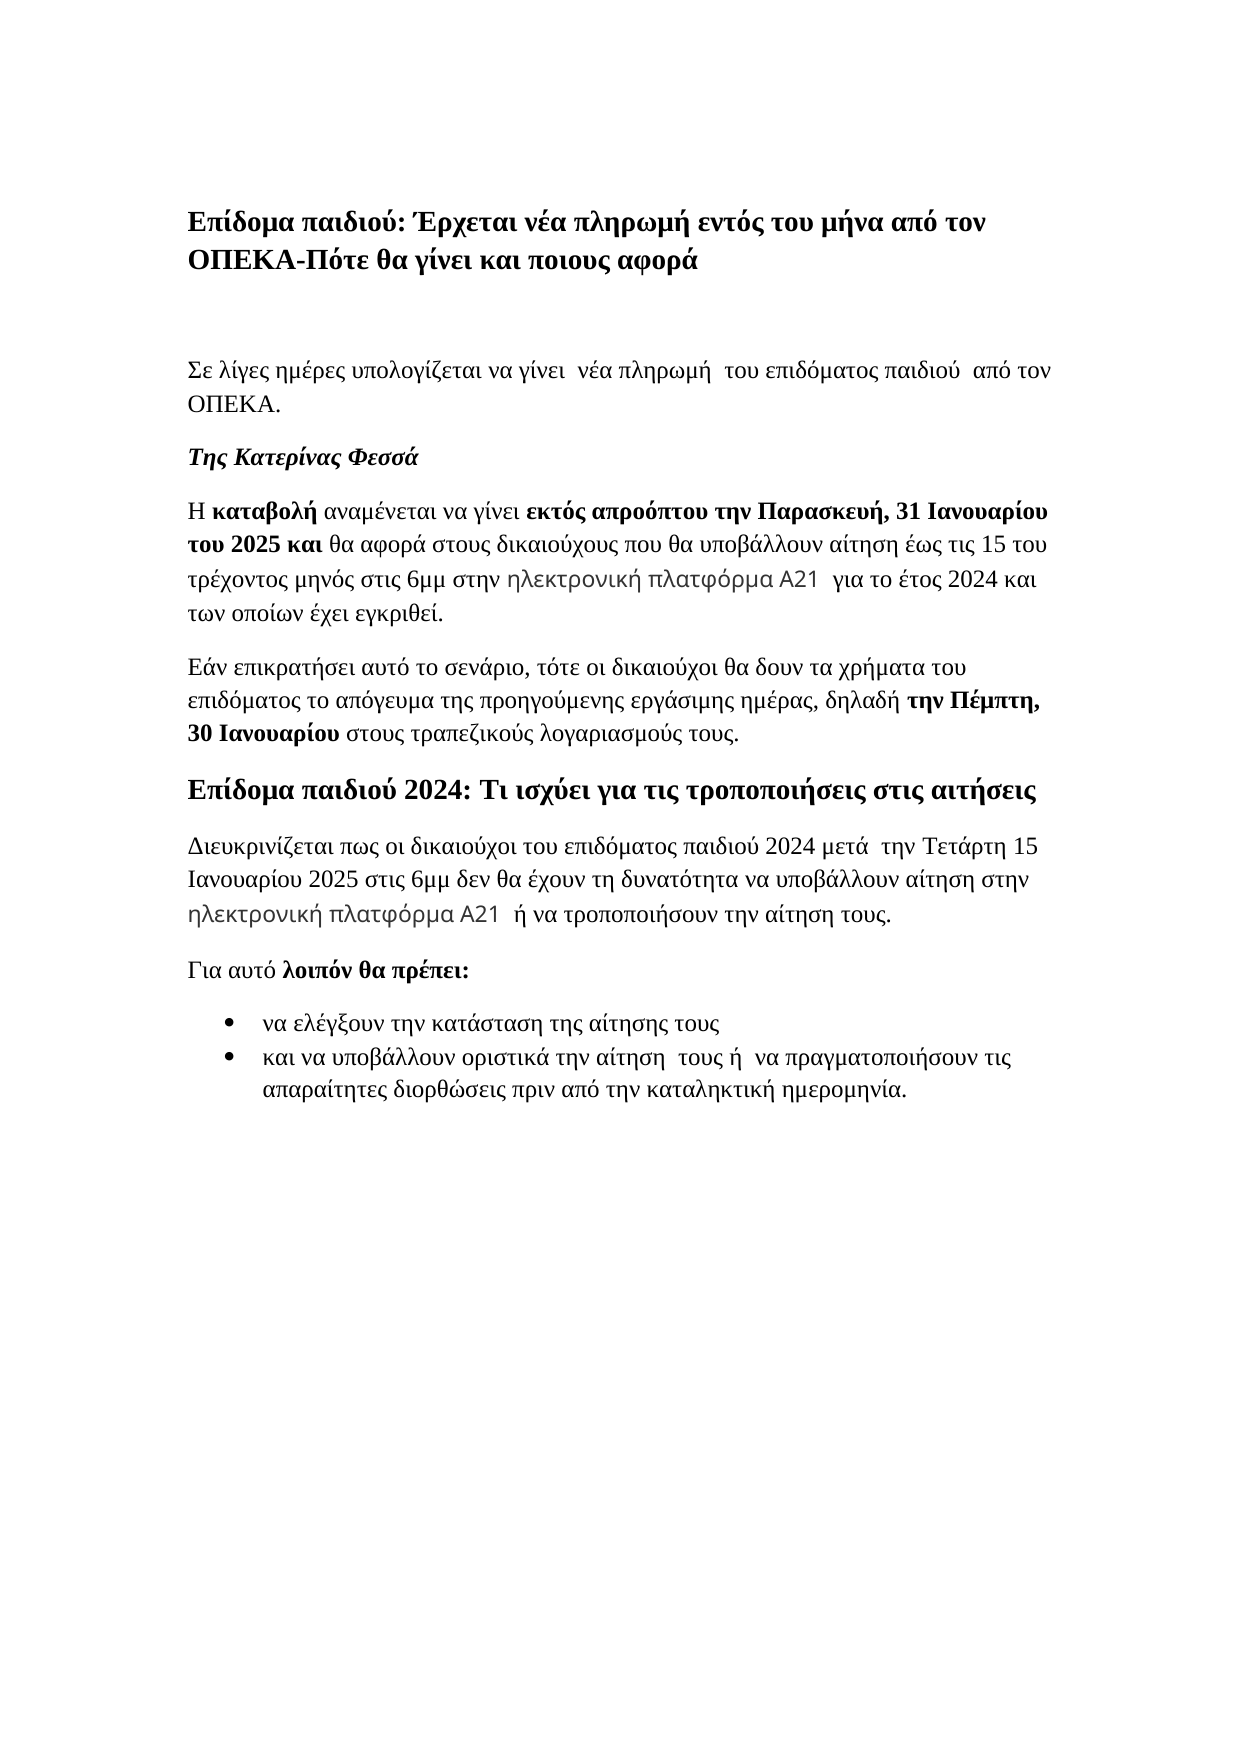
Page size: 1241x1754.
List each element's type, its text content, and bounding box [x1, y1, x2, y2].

text Επίδομα παιδιού 2024: Τι ισχύει για τις τροποποιήσεις στις αιτήσεις [187, 772, 1053, 806]
list και να υποβάλλουν οριστικά την αίτηση τους ή να πραγματοποιήσουν τις απαραίτητες διορθώσεις πριν από την καταληκτική ημερομηνία. [225, 1042, 1053, 1103]
text Για αυτό λοιπόν θα πρέπει: [187, 955, 1053, 983]
text Της Κατερίνας Φεσσά [187, 442, 1053, 471]
list να ελέγξουν την κατάσταση της αίτησης τους [225, 1008, 1053, 1037]
text Η καταβολή αναμένεται να γίνει εκτός απροόπτου την Παρασκευή, 31 Ιανουαρίου του 2025 και θα αφορά στους δικαιούχους που θα υποβάλλουν αίτηση έως τις 15 του τρέχοντος μηνός στις 6μμ στην ηλεκτρονική πλατφόρμα Α21 για το έτος 2024 και των οποίων έχει εγκριθεί. [187, 496, 1053, 627]
text Επίδομα παιδιού: Έρχεται νέα πληρωμή εντός του μήνα από τον ΟΠΕΚΑ-Πότε θα γίνει και ποιους αφορά [187, 204, 1053, 276]
text Σε λίγες ημέρες υπολογίζεται να γίνει νέα πληρωμή του επιδόματος παιδιού από τον ΟΠΕΚΑ. [187, 356, 1053, 417]
text Διευκρινίζεται πως οι δικαιούχοι του επιδόματος παιδιού 2024 μετά την Τετάρτη 15 Ιανουαρίου 2025 στις 6μμ δεν θα έχουν τη δυνατότητα να υποβάλλουν αίτηση στην ηλεκτρονική πλατφόρμα Α21 ή να τροποποιήσουν την αίτηση τους. [187, 831, 1053, 929]
text Εάν επικρατήσει αυτό το σενάριο, τότε οι δικαιούχοι θα δουν τα χρήματα του επιδόματος το απόγευμα της προηγούμενης εργάσιμης ημέρας, δηλαδή την Πέμπτη, 30 Ιανουαρίου στους τραπεζικούς λογαριασμούς τους. [187, 652, 1053, 747]
